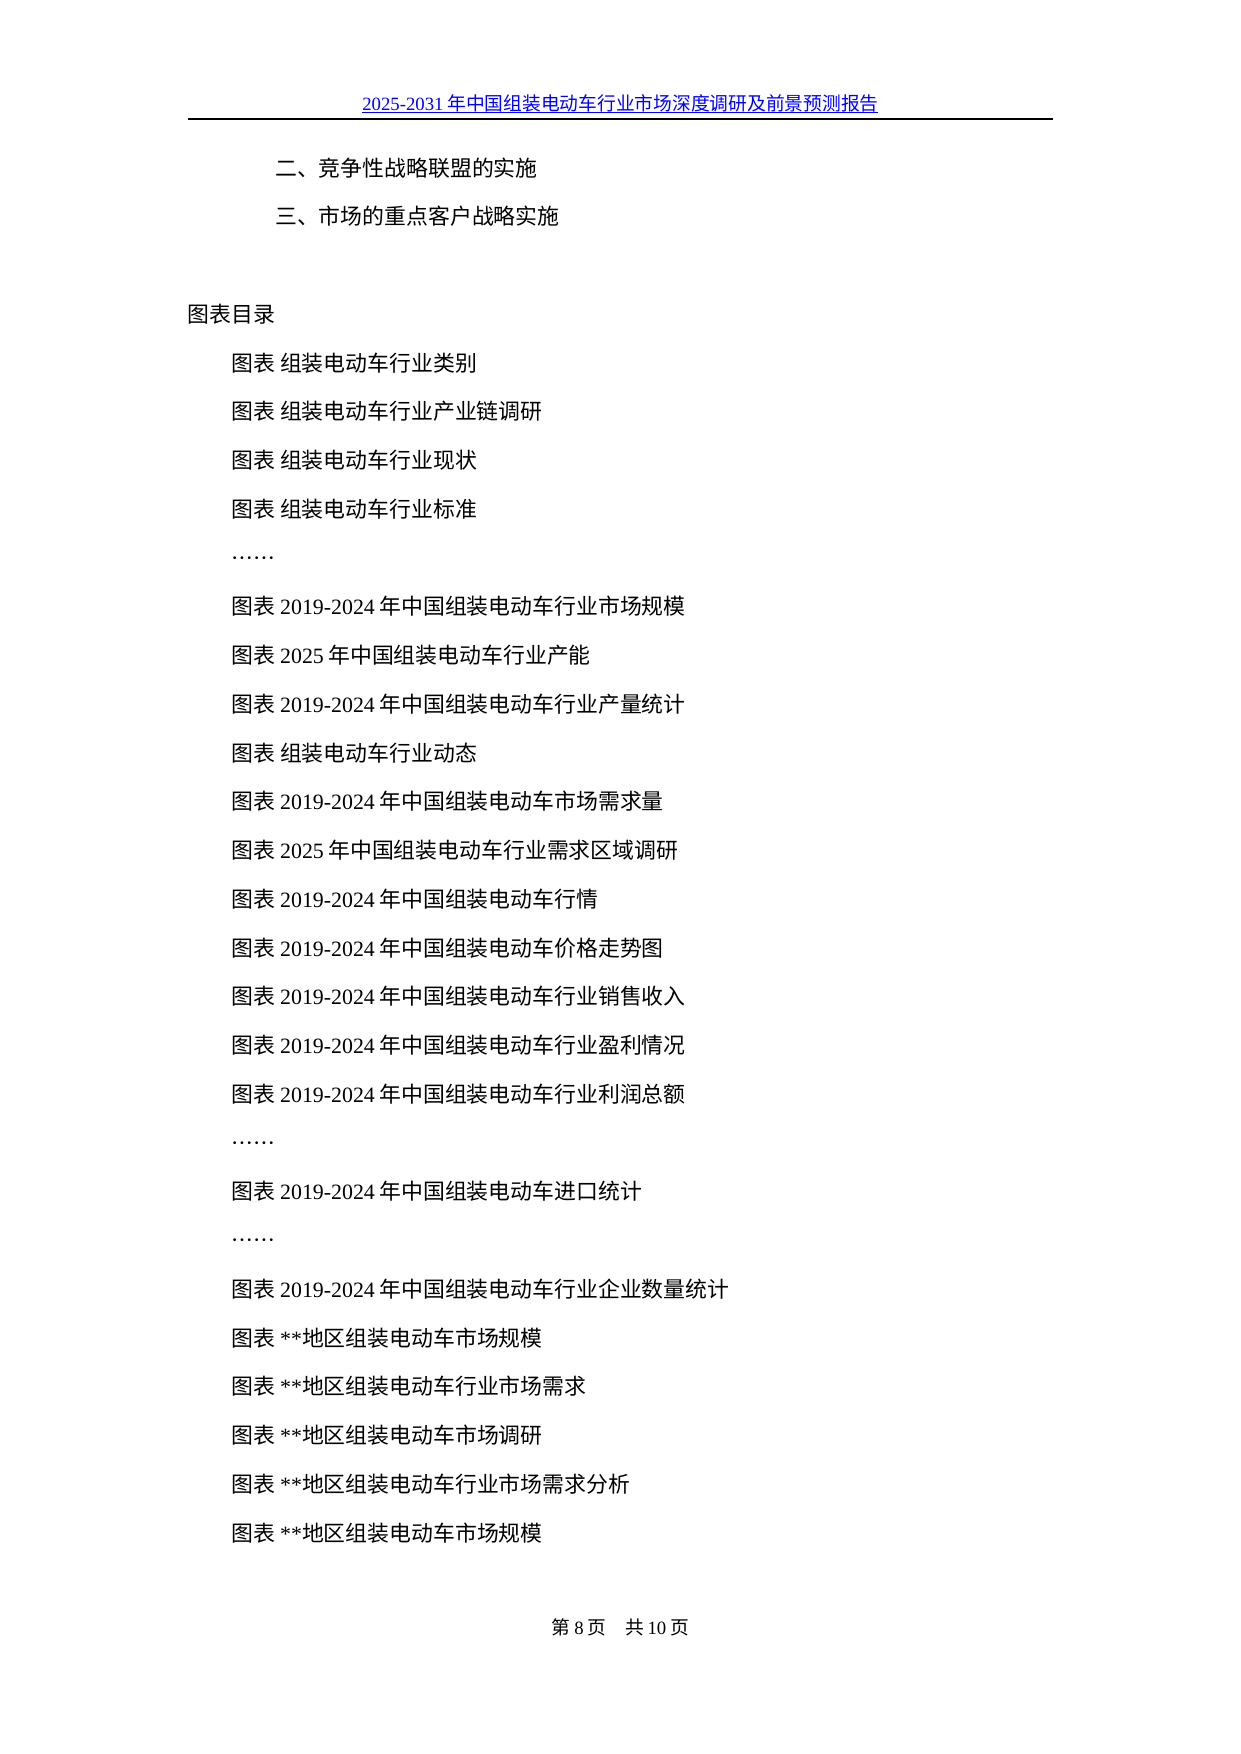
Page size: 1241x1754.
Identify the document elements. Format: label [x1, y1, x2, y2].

text [187, 150, 1053, 1548]
